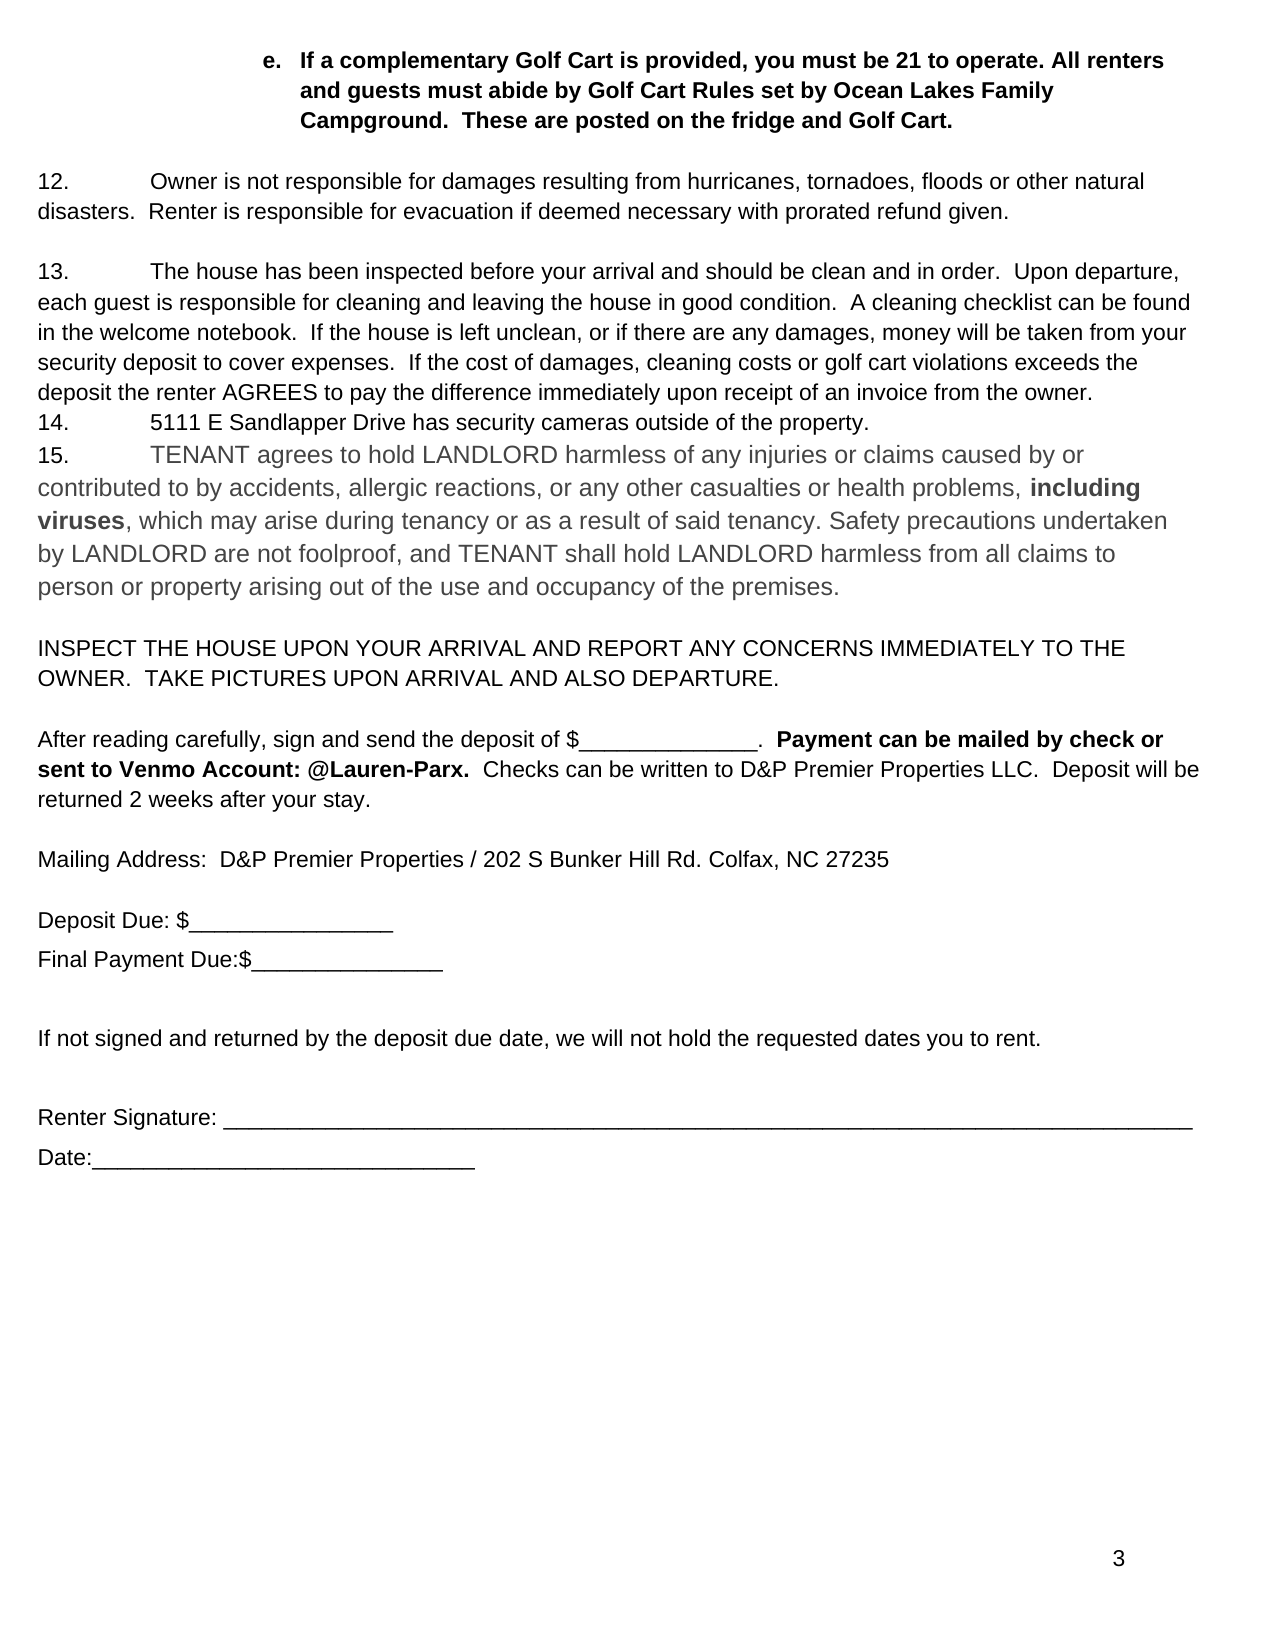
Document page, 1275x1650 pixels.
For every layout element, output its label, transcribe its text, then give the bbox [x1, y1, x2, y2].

list 5111 E Sandlapper Drive has security cameras outside of the property. [37, 409, 1200, 436]
text If not signed and returned by the deposit due date, we will not hold the requested dates you to rent. [37, 1025, 1200, 1052]
text After reading carefully, sign and send the deposit of $______________. Payment can be mailed by check or sent to Venmo Account: @Lauren-Parx. Checks can be written to D&P Premier Properties LLC. Deposit will be returned 2 weeks after your stay. [37, 726, 1200, 812]
list Owner is not responsible for damages resulting from hurricanes, tornadoes, floods or other natural disasters. Renter is responsible for evacuation if deemed necessary with prorated refund given. [37, 168, 1200, 224]
list If a complementary Golf Cart is provided, you must be 21 to operate. All renters and guests must abide by Golf Cart Rules set by Ocean Lakes Family Campground. These are posted on the fridge and Golf Cart. [262, 47, 1200, 134]
text INSPECT THE HOUSE UPON YOUR ARRIVAL AND REPORT ANY CONCERNS IMMEDIATELY TO THE OWNER. TAKE PICTURES UPON ARRIVAL AND ALSO DEPARTURE. [37, 635, 1200, 691]
text Date:______________________________ [37, 1144, 1200, 1170]
text Deposit Due: $________________ [37, 907, 1200, 933]
list TENANT agrees to hold LANDLORD harmless of any injuries or claims caused by or contributed to by accidents, allergic reactions, or any other casualties or health problems, including viruses, which may arise during tenancy or as a result of said tenancy. Safety precautions undertaken by LANDLORD are not foolproof, and TENANT shall hold LANDLORD harmless from all claims to person or property arising out of the use and occupancy of the premises. [37, 439, 1200, 600]
text Final Payment Due:$_______________ [37, 946, 1200, 973]
list The house has been inspected before your arrival and should be clean and in order. Upon departure, each guest is responsible for cleaning and leaving the house in good condition. A cleaning checklist can be found in the welcome notebook. If the house is left unclean, or if there are any damages, money will be taken from your security deposit to cover expenses. If the cost of damages, cleaning costs or golf cart violations exceeds the deposit the renter AGREES to pay the difference immediately upon receipt of an invoice from the owner. [37, 258, 1200, 406]
text Renter Signature: ____________________________________________________________________________ [37, 1104, 1200, 1131]
text Mailing Address: D&P Premier Properties / 202 S Bunker Hill Rd. Colfax, NC 27235 [37, 846, 1200, 873]
